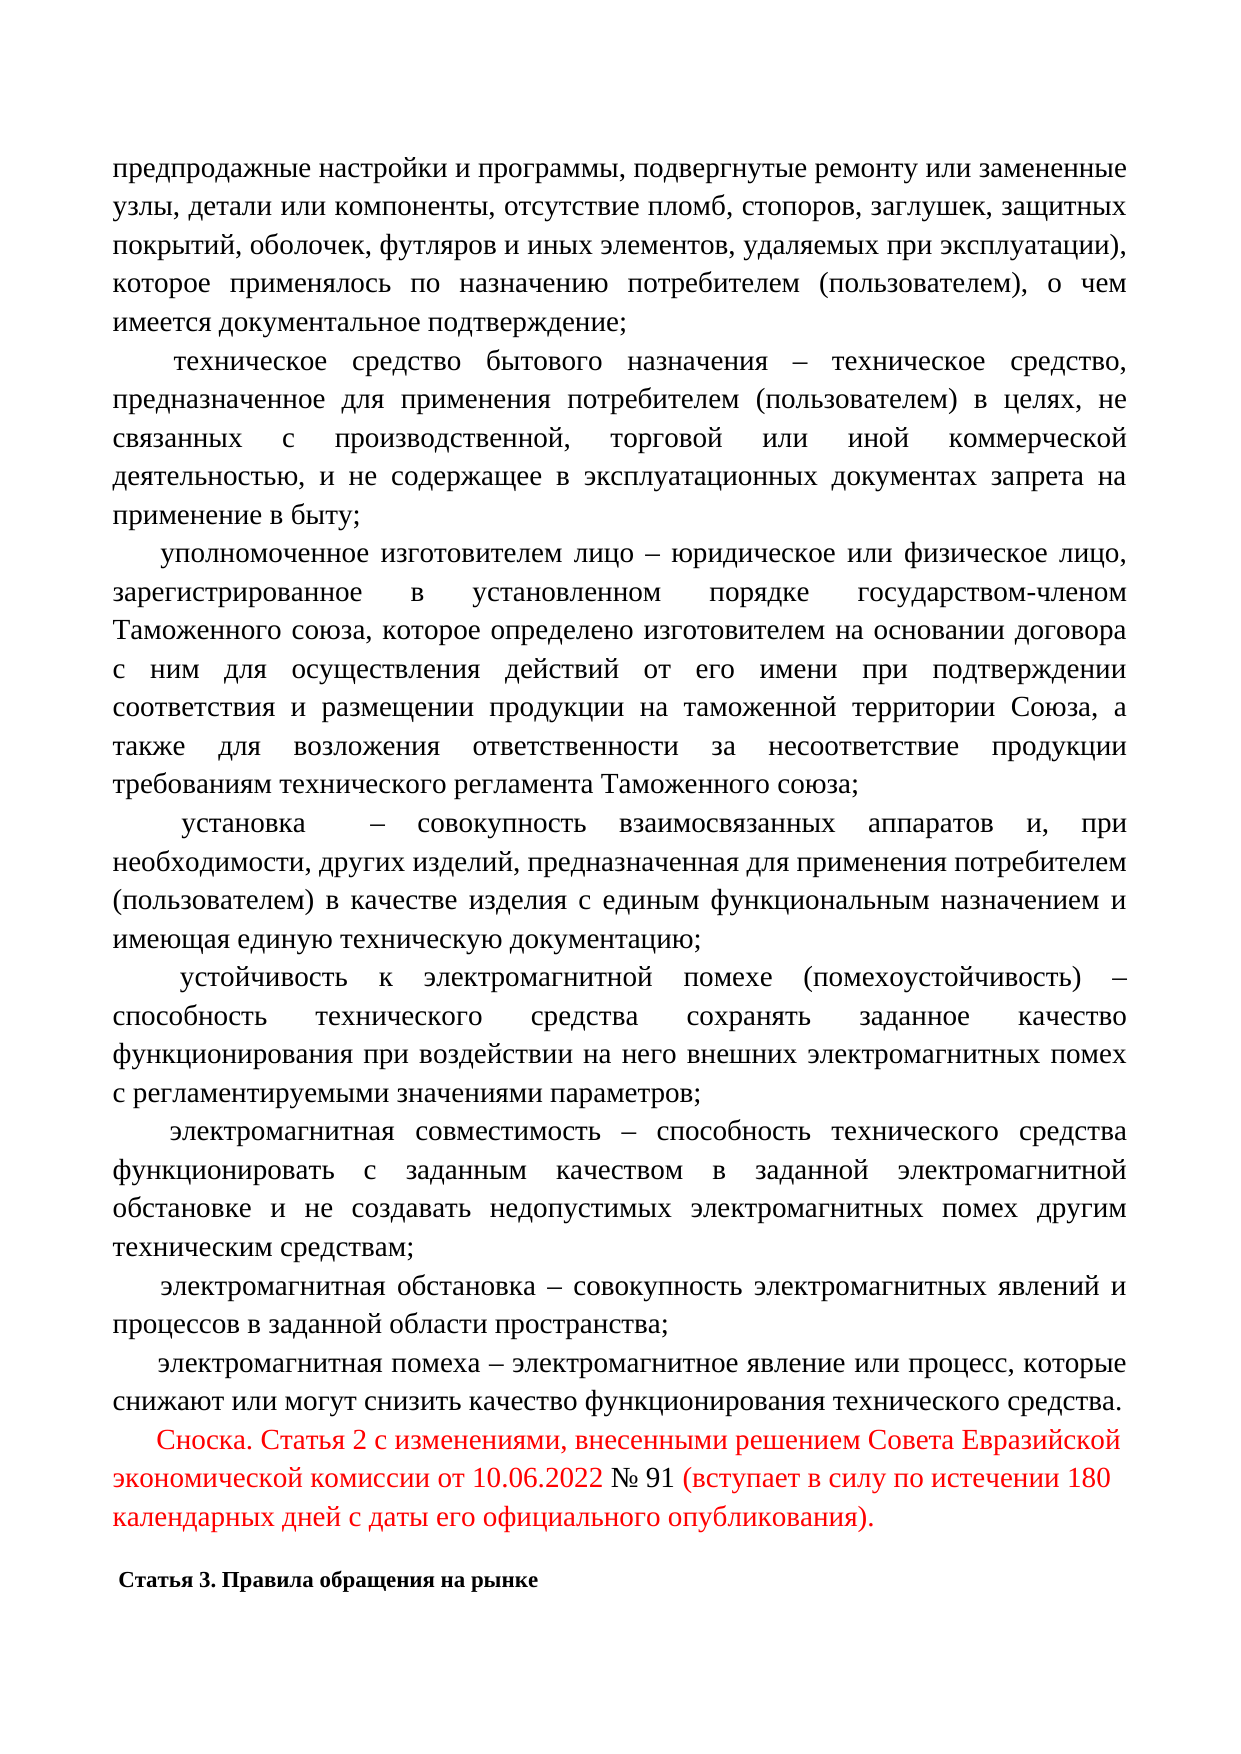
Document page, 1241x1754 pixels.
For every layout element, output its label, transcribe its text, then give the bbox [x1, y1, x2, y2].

text электромагнитная обстановка – совокупность электромагнитных явлений и процессов в заданной области пространства; [112, 1268, 1128, 1340]
text уполномоченное изготовителем лицо – юридическое или физическое лицо, зарегистрированное в установленном порядке государством-членом Таможенного союза, которое определено изготовителем на основании договора с ним для осуществления действий от его имени при подтверждении соответствия и размещении продукции на таможенной территории Союза, а также для возложения ответственности за несоответствие продукции требованиям технического регламента Таможенного союза; [112, 535, 1128, 800]
text электромагнитная помеха – электромагнитное явление или процесс, которые снижают или могут снизить качество функционирования технического средства. [112, 1345, 1128, 1417]
text установка – совокупность взаимосвязанных аппаратов и, при необходимости, других изделий, предназначенная для применения потребителем (пользователем) в качестве изделия с единым функциональным назначением и имеющая единую техническую документацию; [112, 805, 1128, 954]
text Статья 3. Правила обращения на рынке [112, 1567, 1128, 1593]
text электромагнитная совместимость – способность технического средства функционировать с заданным качеством в заданной электромагнитной обстановке и не создавать недопустимых электромагнитных помех другим техническим средствам; [112, 1113, 1128, 1263]
text устойчивость к электромагнитной помехе (помехоустойчивость) – способность технического средства сохранять заданное качество функционирования при воздействии на него внешних электромагнитных помех с регламентируемыми значениями параметров; [112, 959, 1128, 1108]
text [112, 150, 1128, 338]
text техническое средство бытового назначения – техническое средство, предназначенное для применения потребителем (пользователем) в целях, не связанных с производственной, торговой или иной коммерческой деятельностью, и не содержащее в эксплуатационных документах запрета на применение в быту; [112, 343, 1128, 530]
text Сноска. Статья 2 с изменениями, внесенными решением Совета Евразийской экономической комиссии от 10.06.2022 № 91 (вступает в силу по истечении 180 календарных дней с даты его официального опубликования). [112, 1422, 1128, 1563]
